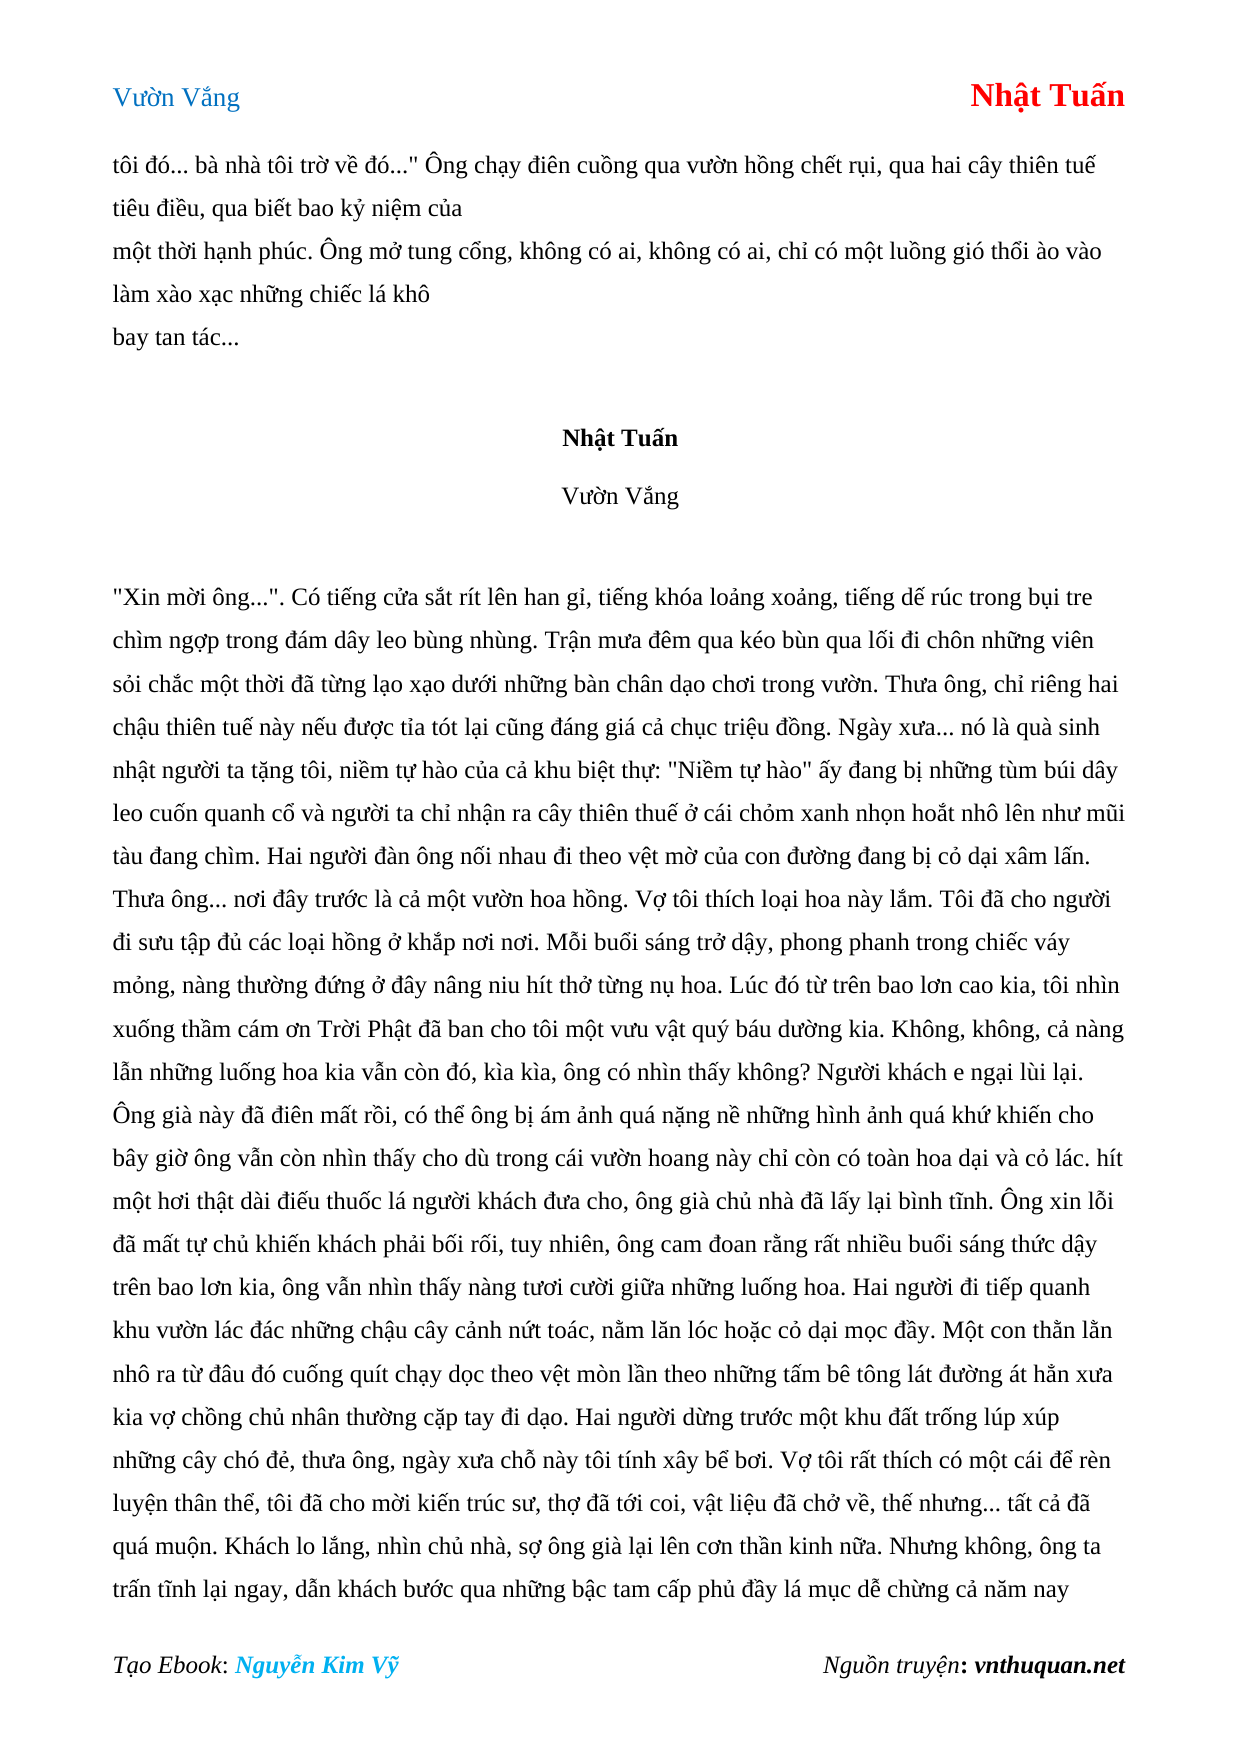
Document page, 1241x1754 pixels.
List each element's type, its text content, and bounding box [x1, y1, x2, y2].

text Vườn Vắng [112, 481, 1128, 510]
text Nhật Tuấn [112, 423, 1128, 452]
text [112, 539, 1128, 1603]
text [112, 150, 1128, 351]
